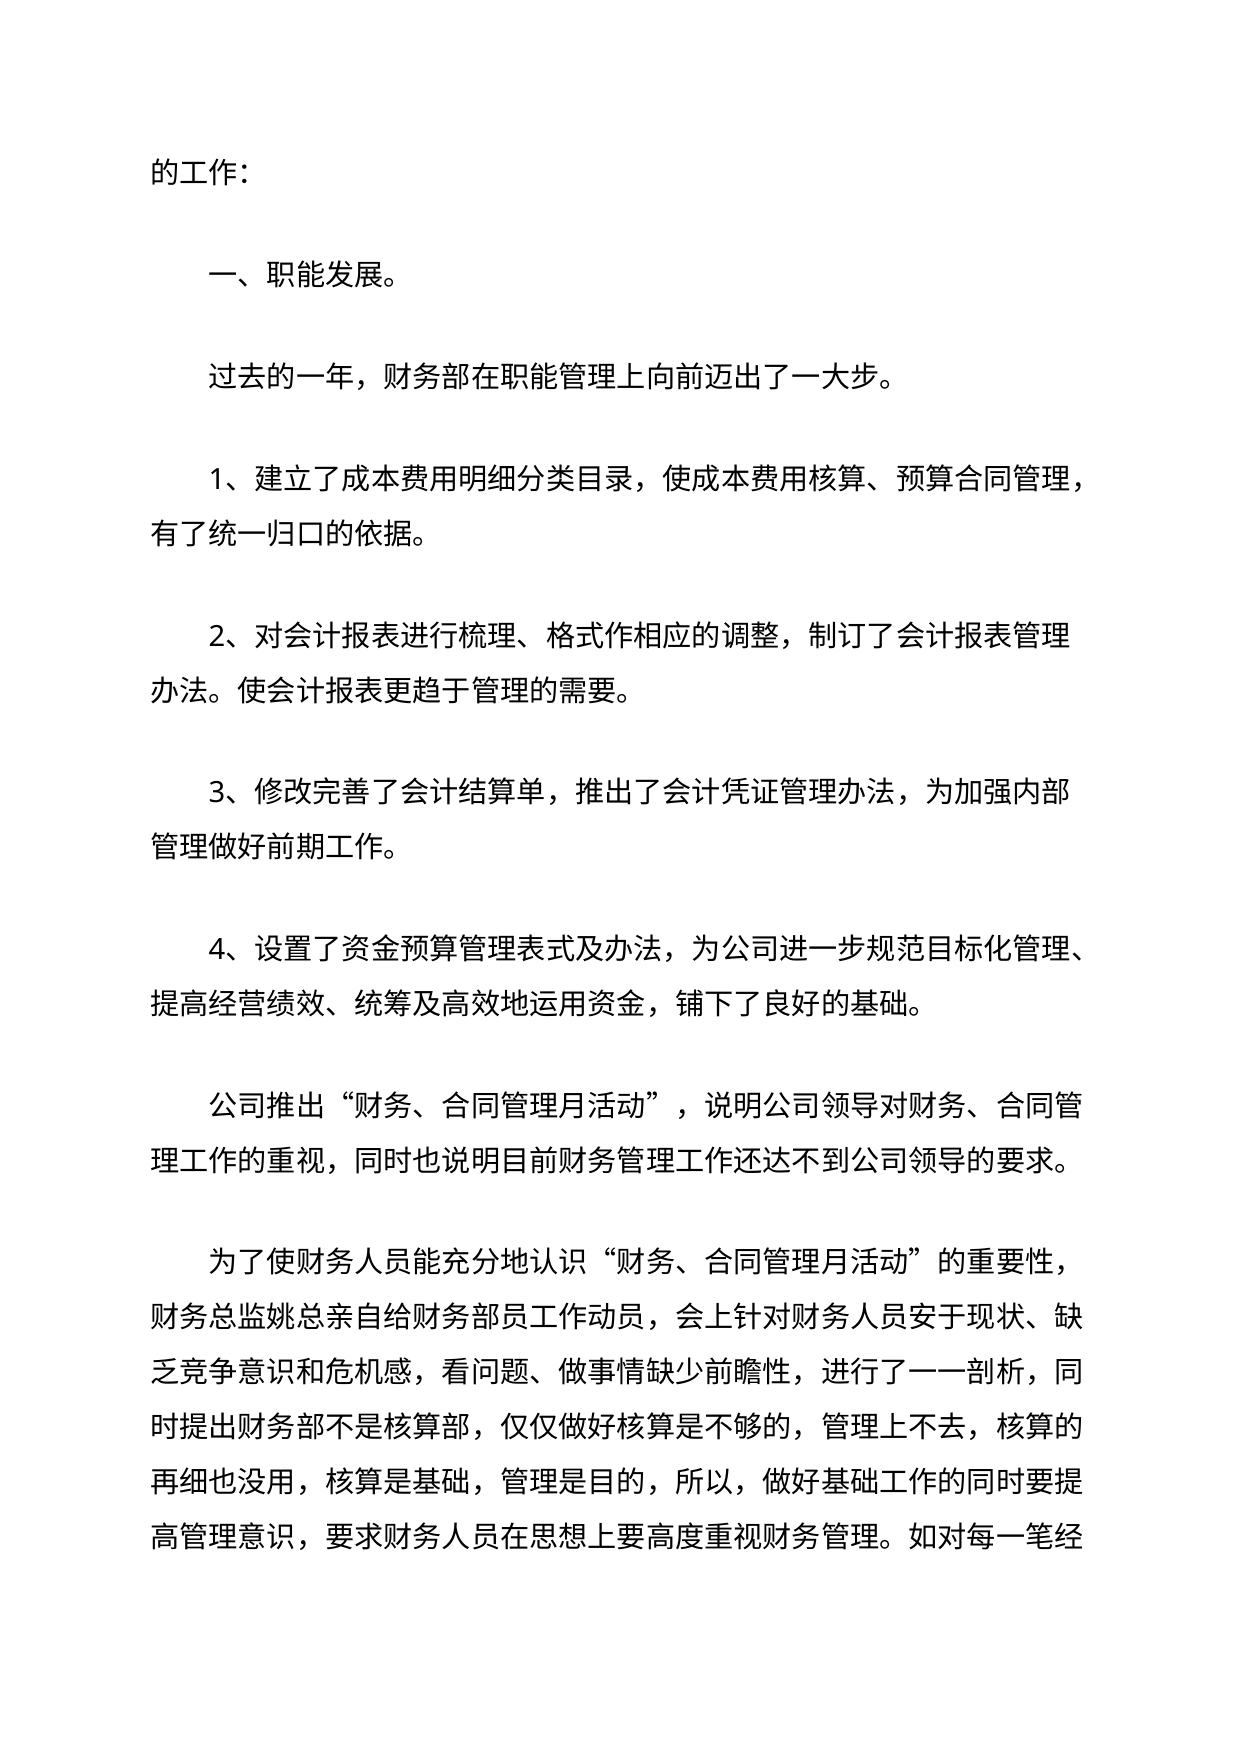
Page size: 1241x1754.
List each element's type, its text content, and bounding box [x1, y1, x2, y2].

text 1、建立了成本费用明细分类目录，使成本费用核算、预算合同管理，有了统一归口的依据。 [150, 455, 1090, 553]
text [150, 150, 1090, 192]
text 公司推出“财务、合同管理月活动”，说明公司领导对财务、合同管理工作的重视，同时也说明目前财务管理工作还达不到公司领导的要求。 [150, 1082, 1090, 1179]
text 一、职能发展。 [150, 252, 1090, 294]
text 过去的一年，财务部在职能管理上向前迈出了一大步。 [150, 353, 1090, 396]
text 3、修改完善了会计结算单，推出了会计凭证管理办法，为加强内部管理做好前期工作。 [150, 769, 1090, 866]
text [150, 1239, 1090, 1556]
text 4、设置了资金预算管理表式及办法，为公司进一步规范目标化管理、提高经营绩效、统筹及高效地运用资金，铺下了良好的基础。 [150, 926, 1090, 1023]
text 2、对会计报表进行梳理、格式作相应的调整，制订了会计报表管理办法。使会计报表更趋于管理的需要。 [150, 612, 1090, 709]
